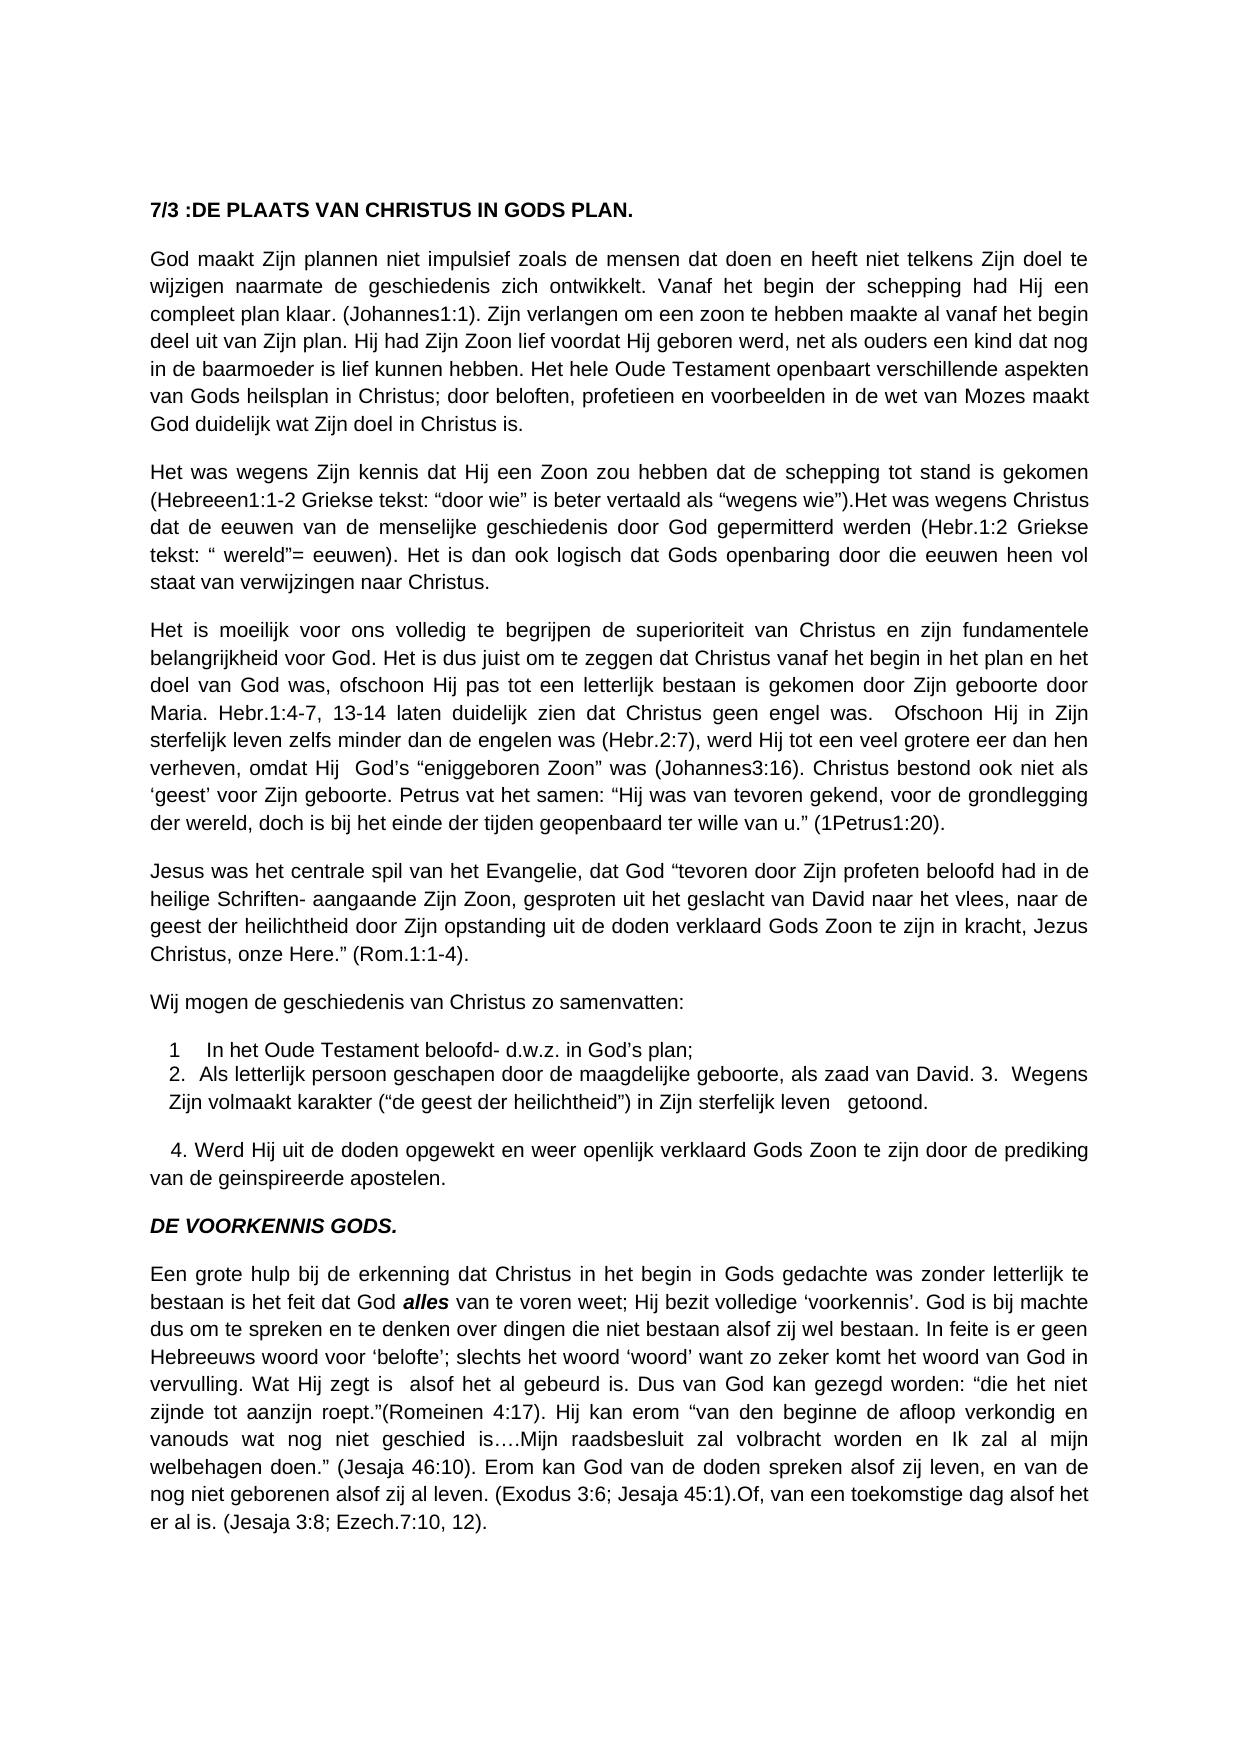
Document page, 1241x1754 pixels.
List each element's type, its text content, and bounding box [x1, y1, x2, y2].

text Jesus was het centrale spil van het Evangelie, dat God “tevoren door Zijn profeten beloofd had in de heilige Schriften- aangaande Zijn Zoon, gesproten uit het geslacht van David naar het vlees, naar de geest der heilichtheid door Zijn opstanding uit de doden verklaard Gods Zoon te zijn in kracht, Jezus Christus, onze Here.” (Rom.1:1-4). [150, 859, 1090, 966]
text Het was wegens Zijn kennis dat Hij een Zoon zou hebben dat de schepping tot stand is gekomen (Hebreeen1:1-2 Griekse tekst: “door wie” is beter vertaald als “wegens wie”).Het was wegens Christus dat de eeuwen van de menselijke geschiedenis door God gepermitterd werden (Hebr.1:2 Griekse tekst: “ wereld”= eeuwen). Het is dan ook logisch dat Gods openbaring door die eeuwen heen vol staat van verwijzingen naar Christus. [150, 460, 1090, 594]
text Het is moeilijk voor ons volledig te begrijpen de superioriteit van Christus en zijn fundamentele belangrijkheid voor God. Het is dus juist om te zeggen dat Christus vanaf het begin in het plan en het doel van God was, ofschoon Hij pas tot een letterlijk bestaan is gekomen door Zijn geboorte door Maria. Hebr.1:4-7, 13-14 laten duidelijk zien dat Christus geen engel was. Ofschoon Hij in Zijn sterfelijk leven zelfs minder dan de engelen was (Hebr.2:7), werd Hij tot een veel grotere eer dan hen verheven, omdat Hij God’s “eniggeboren Zoon” was (Johannes3:16). Christus bestond ook niet als ‘geest’ voor Zijn geboorte. Petrus vat het samen: “Hij was van tevoren gekend, voor de grondlegging der wereld, doch is bij het einde der tijden geopenbaard ter wille van u.” (1Petrus1:20). [150, 618, 1090, 835]
text God maakt Zijn plannen niet impulsief zoals de mensen dat doen en heeft niet telkens Zijn doel te wijzigen naarmate de geschiedenis zich ontwikkelt. Vanaf het begin der schepping had Hij een compleet plan klaar. (Johannes1:1). Zijn verlangen om een zoon te hebben maakte al vanaf het begin deel uit van Zijn plan. Hij had Zijn Zoon lief voordat Hij geboren werd, net als ouders een kind dat nog in de baarmoeder is lief kunnen hebben. Het hele Oude Testament openbaart verschillende aspekten van Gods heilsplan in Christus; door beloften, profetieen en voorbeelden in de wet van Mozes maakt God duidelijk wat Zijn doel in Christus is. [150, 247, 1090, 436]
text 4. Werd Hij uit de doden opgewekt en weer openlijk verklaard Gods Zoon te zijn door de prediking van de geinspireerde apostelen. [150, 1138, 1090, 1189]
text Een grote hulp bij de erkenning dat Christus in het begin in Gods gedachte was zonder letterlijk te bestaan is het feit dat God alles van te voren weet; Hij bezit volledige ‘voorkennis’. God is bij machte dus om te spreken en te denken over dingen die niet bestaan alsof zij wel bestaan. In feite is er geen Hebreeuws woord voor ‘belofte’; slechts het woord ‘woord’ want zo zeker komt het woord van God in vervulling. Wat Hij zegt is alsof het al gebeurd is. Dus van God kan gezegd worden: “die het niet zijnde tot aanzijn roept.”(Romeinen 4:17). Hij kan erom “van den beginne de afloop verkondig en vanouds wat nog niet geschied is….Mijn raadsbesluit zal volbracht worden en Ik zal al mijn welbehagen doen.” (Jesaja 46:10). Erom kan God van de doden spreken alsof zij leven, en van de nog niet geborenen alsof zij al leven. (Exodus 3:6; Jesaja 45:1).Of, van een toekomstige dag alsof het er al is. (Jesaja 3:8; Ezech.7:10, 12). [150, 1262, 1090, 1534]
text 2. Als letterlijk persoon geschapen door de maagdelijke geboorte, als zaad van David. 3. Wegens Zijn volmaakt karakter (“de geest der heilichtheid”) in Zijn sterfelijk leven getoond. [169, 1062, 1090, 1114]
text DE VOORKENNIS GODS. [150, 1214, 1090, 1238]
text Wij mogen de geschiedenis van Christus zo samenvatten: [150, 990, 1090, 1014]
text 7/3 :DE PLAATS VAN CHRISTUS IN GODS PLAN. [150, 198, 1090, 222]
list In het Oude Testament beloofd- d.w.z. in God’s plan; [169, 1038, 1090, 1062]
